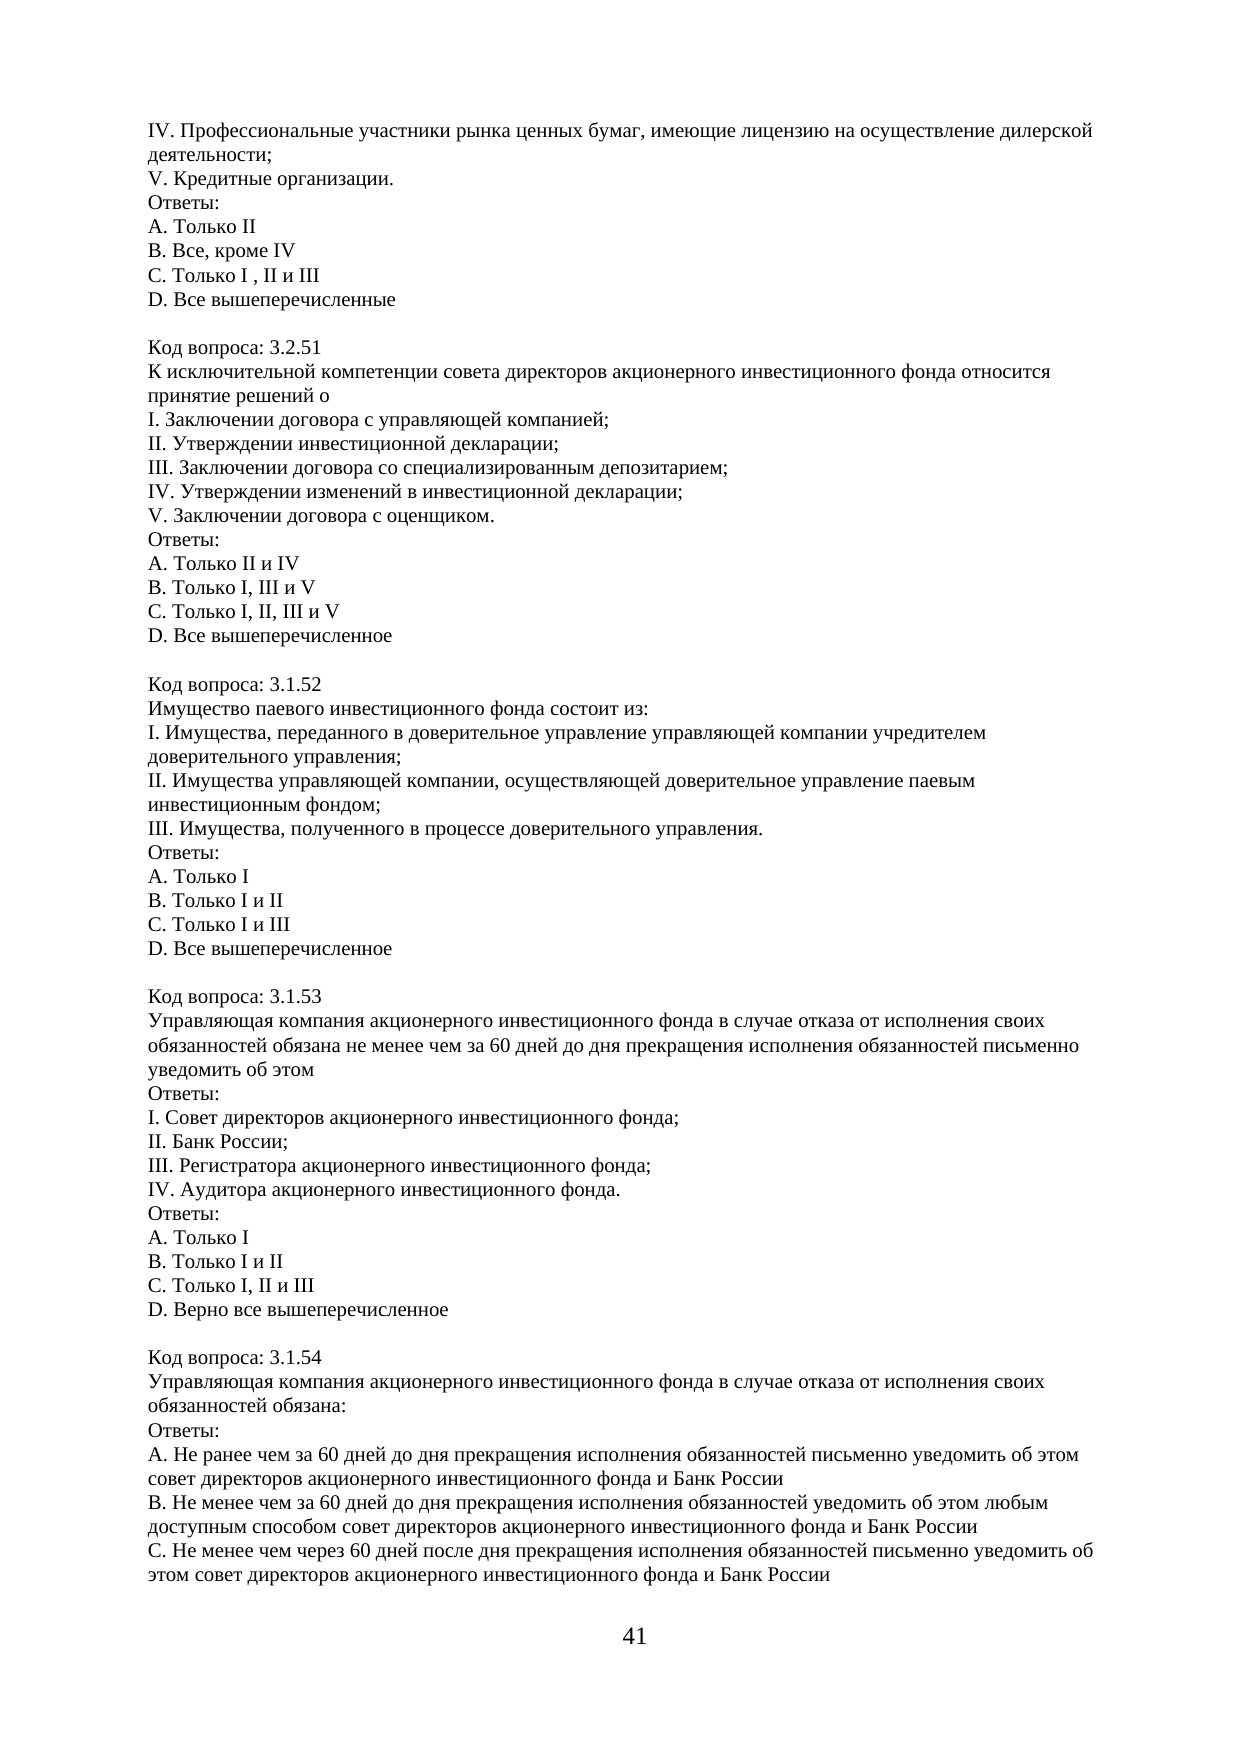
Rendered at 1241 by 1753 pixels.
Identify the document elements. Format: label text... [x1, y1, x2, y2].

text I. Совет директоров акционерного инвестиционного фонда; [148, 1105, 1122, 1129]
text D. Все вышеперечисленные [148, 287, 1122, 311]
text Имущество паевого инвестиционного фонда состоит из: [148, 696, 1122, 720]
text D. Все вышеперечисленное [148, 623, 1122, 647]
text А. Только I [148, 864, 1122, 888]
text А. Не ранее чем за 60 дней до дня прекращения исполнения обязанностей письменно уведомить об этом совет директоров акционерного инвестиционного фонда и Банк России [148, 1442, 1122, 1490]
text С. Только I, II и III [148, 1273, 1122, 1297]
text Ответы: [148, 1417, 1122, 1442]
text А. Только I [148, 1225, 1122, 1249]
text Ответы: [148, 527, 1122, 551]
text Ответы: [148, 840, 1122, 864]
text А. Только II и IV [148, 551, 1122, 575]
text Код вопроса: 3.1.54 [148, 1345, 1122, 1369]
text В. Только I и II [148, 1249, 1122, 1273]
text III. Имущества, полученного в процессе доверительного управления. [148, 816, 1122, 840]
text Управляющая компания акционерного инвестиционного фонда в случае отказа от исполнения своих обязанностей обязана: [148, 1369, 1122, 1417]
text Код вопроса: 3.2.51 [148, 335, 1122, 359]
text II. Имущества управляющей компании, осуществляющей доверительное управление паевым инвестиционным фондом; [148, 768, 1122, 816]
text Управляющая компания акционерного инвестиционного фонда в случае отказа от исполнения своих обязанностей обязана не менее чем за 60 дней до дня прекращения исполнения обязанностей письменно уведомить об этом [148, 1008, 1122, 1081]
text IV. Утверждении изменений в инвестиционной декларации; [148, 479, 1122, 503]
text В. Все, кроме IV [148, 238, 1122, 262]
text IV. Аудитора акционерного инвестиционного фонда. [148, 1177, 1122, 1201]
text А. Только II [148, 214, 1122, 238]
text В. Только I и II [148, 888, 1122, 912]
text V. Кредитные организации. [148, 166, 1122, 190]
text Код вопроса: 3.1.53 [148, 984, 1122, 1008]
text D. Верно все вышеперечисленное [148, 1297, 1122, 1321]
text I. Заключении договора с управляющей компанией; [148, 407, 1122, 431]
text С. Не менее чем через 60 дней после дня прекращения исполнения обязанностей письменно уведомить об этом совет директоров акционерного инвестиционного фонда и Банк России [148, 1538, 1122, 1586]
text Код вопроса: 3.1.52 [148, 672, 1122, 696]
text II. Банк России; [148, 1129, 1122, 1153]
text D. Все вышеперечисленное [148, 936, 1122, 960]
text С. Только I , II и III [148, 262, 1122, 287]
text Ответы: [148, 1081, 1122, 1105]
text С. Только I и III [148, 912, 1122, 936]
text В. Только I, III и V [148, 575, 1122, 599]
text I. Имущества, переданного в доверительное управление управляющей компании учредителем доверительного управления; [148, 720, 1122, 768]
text IV. Профессиональные участники рынка ценных бумаг, имеющие лицензию на осуществление дилерской деятельности; [148, 118, 1122, 166]
text III. Заключении договора со специализированным депозитарием; [148, 455, 1122, 479]
text III. Регистратора акционерного инвестиционного фонда; [148, 1153, 1122, 1177]
text Ответы: [148, 190, 1122, 214]
text V. Заключении договора с оценщиком. [148, 503, 1122, 527]
text В. Не менее чем за 60 дней до дня прекращения исполнения обязанностей уведомить об этом любым доступным способом совет директоров акционерного инвестиционного фонда и Банк России [148, 1490, 1122, 1538]
text К исключительной компетенции совета директоров акционерного инвестиционного фонда относится принятие решений о [148, 359, 1122, 407]
text II. Утверждении инвестиционной декларации; [148, 431, 1122, 455]
text С. Только I, II, III и V [148, 599, 1122, 623]
text Ответы: [148, 1201, 1122, 1225]
